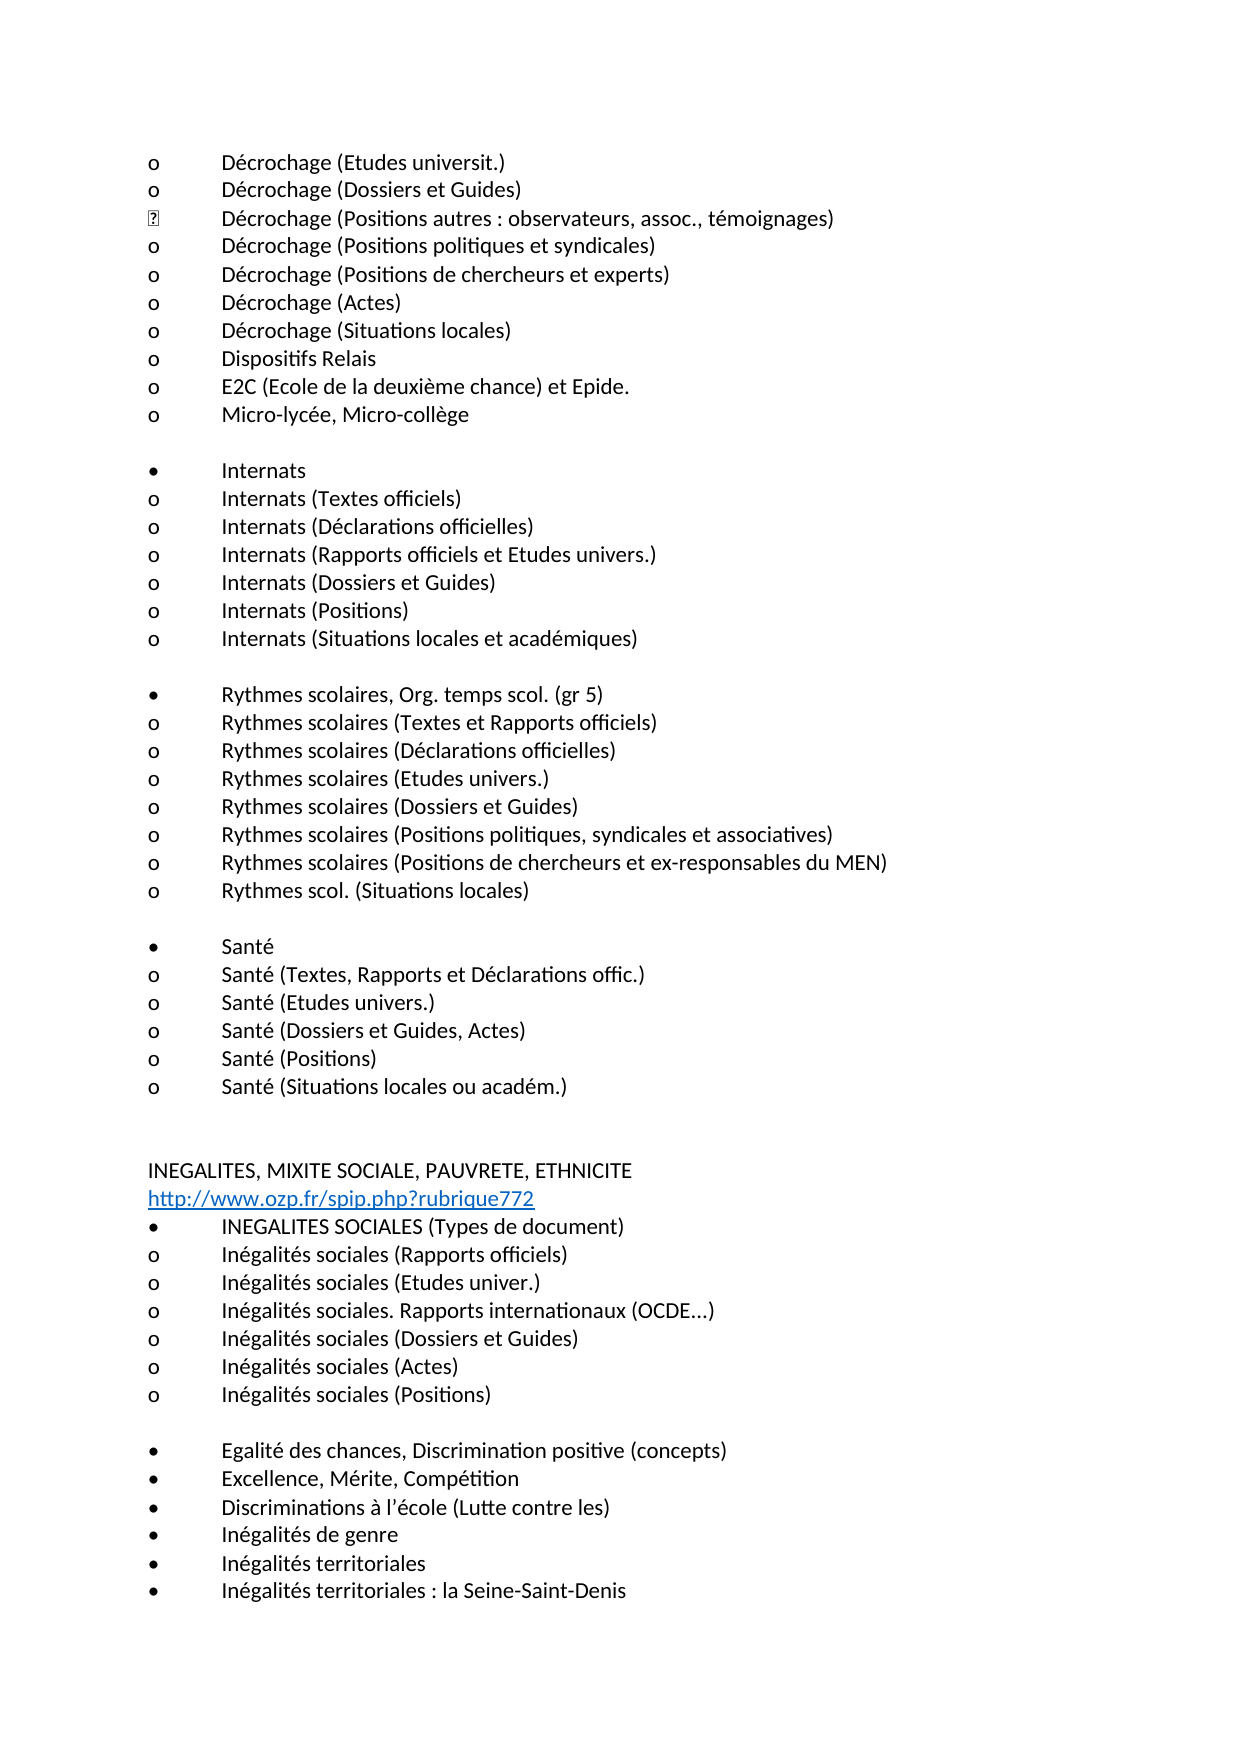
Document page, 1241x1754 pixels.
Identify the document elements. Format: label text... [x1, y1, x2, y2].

text o Internats (Rapports officiels et Etudes univers.) [148, 540, 1093, 568]
text o Internats (Situations locales et académiques) [148, 624, 1093, 652]
text • Santé [148, 932, 1093, 960]
text o Décrochage (Dossiers et Guides) [148, 176, 1093, 204]
text • Internats [148, 456, 1093, 484]
text  Décrochage (Positions autres : observateurs, assoc., témoignages) [148, 204, 1093, 232]
text o Inégalités sociales (Positions) [148, 1381, 1093, 1408]
text o Décrochage (Situations locales) [148, 316, 1093, 344]
text o Santé (Textes, Rapports et Déclarations offic.) [148, 960, 1093, 988]
text o Inégalités sociales (Rapports officiels) [148, 1240, 1093, 1268]
text • INEGALITES SOCIALES (Types de document) [148, 1212, 1093, 1240]
text o Inégalités sociales (Actes) [148, 1352, 1093, 1381]
text o Internats (Textes officiels) [148, 484, 1093, 512]
text o Santé (Etudes univers.) [148, 988, 1093, 1016]
text o Décrochage (Actes) [148, 288, 1093, 316]
text o Rythmes scolaires (Etudes univers.) [148, 764, 1093, 792]
text o Inégalités sociales (Etudes univer.) [148, 1268, 1093, 1296]
text o Dispositifs Relais [148, 344, 1093, 372]
text o Décrochage (Positions de chercheurs et experts) [148, 260, 1093, 288]
text o Rythmes scolaires (Textes et Rapports officiels) [148, 708, 1093, 736]
text o Décrochage (Positions politiques et syndicales) [148, 232, 1093, 260]
text o Rythmes scolaires (Positions de chercheurs et ex-responsables du MEN) [148, 848, 1093, 876]
text • Rythmes scolaires, Org. temps scol. (gr 5) [148, 680, 1093, 708]
text INEGALITES, MIXITE SOCIALE, PAUVRETE, ETHNICITE [148, 1156, 1093, 1184]
text o Internats (Déclarations officielles) [148, 512, 1093, 540]
text o Santé (Situations locales ou académ.) [148, 1072, 1093, 1100]
text o Inégalités sociales (Dossiers et Guides) [148, 1324, 1093, 1352]
text • Inégalités de genre [148, 1521, 1093, 1549]
text o Inégalités sociales. Rapports internationaux (OCDE...) [148, 1296, 1093, 1324]
text o Internats (Dossiers et Guides) [148, 568, 1093, 596]
text o Rythmes scolaires (Positions politiques, syndicales et associatives) [148, 820, 1093, 848]
text o Rythmes scol. (Situations locales) [148, 876, 1093, 904]
text o Rythmes scolaires (Dossiers et Guides) [148, 792, 1093, 820]
text • Inégalités territoriales : la Seine-Saint-Denis [148, 1577, 1093, 1605]
text • Discriminations à l’école (Lutte contre les) [148, 1493, 1093, 1521]
text o Rythmes scolaires (Déclarations officielles) [148, 736, 1093, 764]
text o E2C (Ecole de la deuxième chance) et Epide. [148, 372, 1093, 400]
text o Santé (Positions) [148, 1044, 1093, 1072]
text • Inégalités territoriales [148, 1549, 1093, 1577]
text • Excellence, Mérite, Compétition [148, 1464, 1093, 1493]
text o Décrochage (Etudes universit.) [148, 148, 1093, 176]
text http://www.ozp.fr/spip.php?rubrique772 [148, 1184, 1093, 1212]
text o Micro-lycée, Micro-collège [148, 400, 1093, 428]
text o Santé (Dossiers et Guides, Actes) [148, 1016, 1093, 1044]
text o Internats (Positions) [148, 596, 1093, 624]
text • Egalité des chances, Discrimination positive (concepts) [148, 1437, 1093, 1464]
